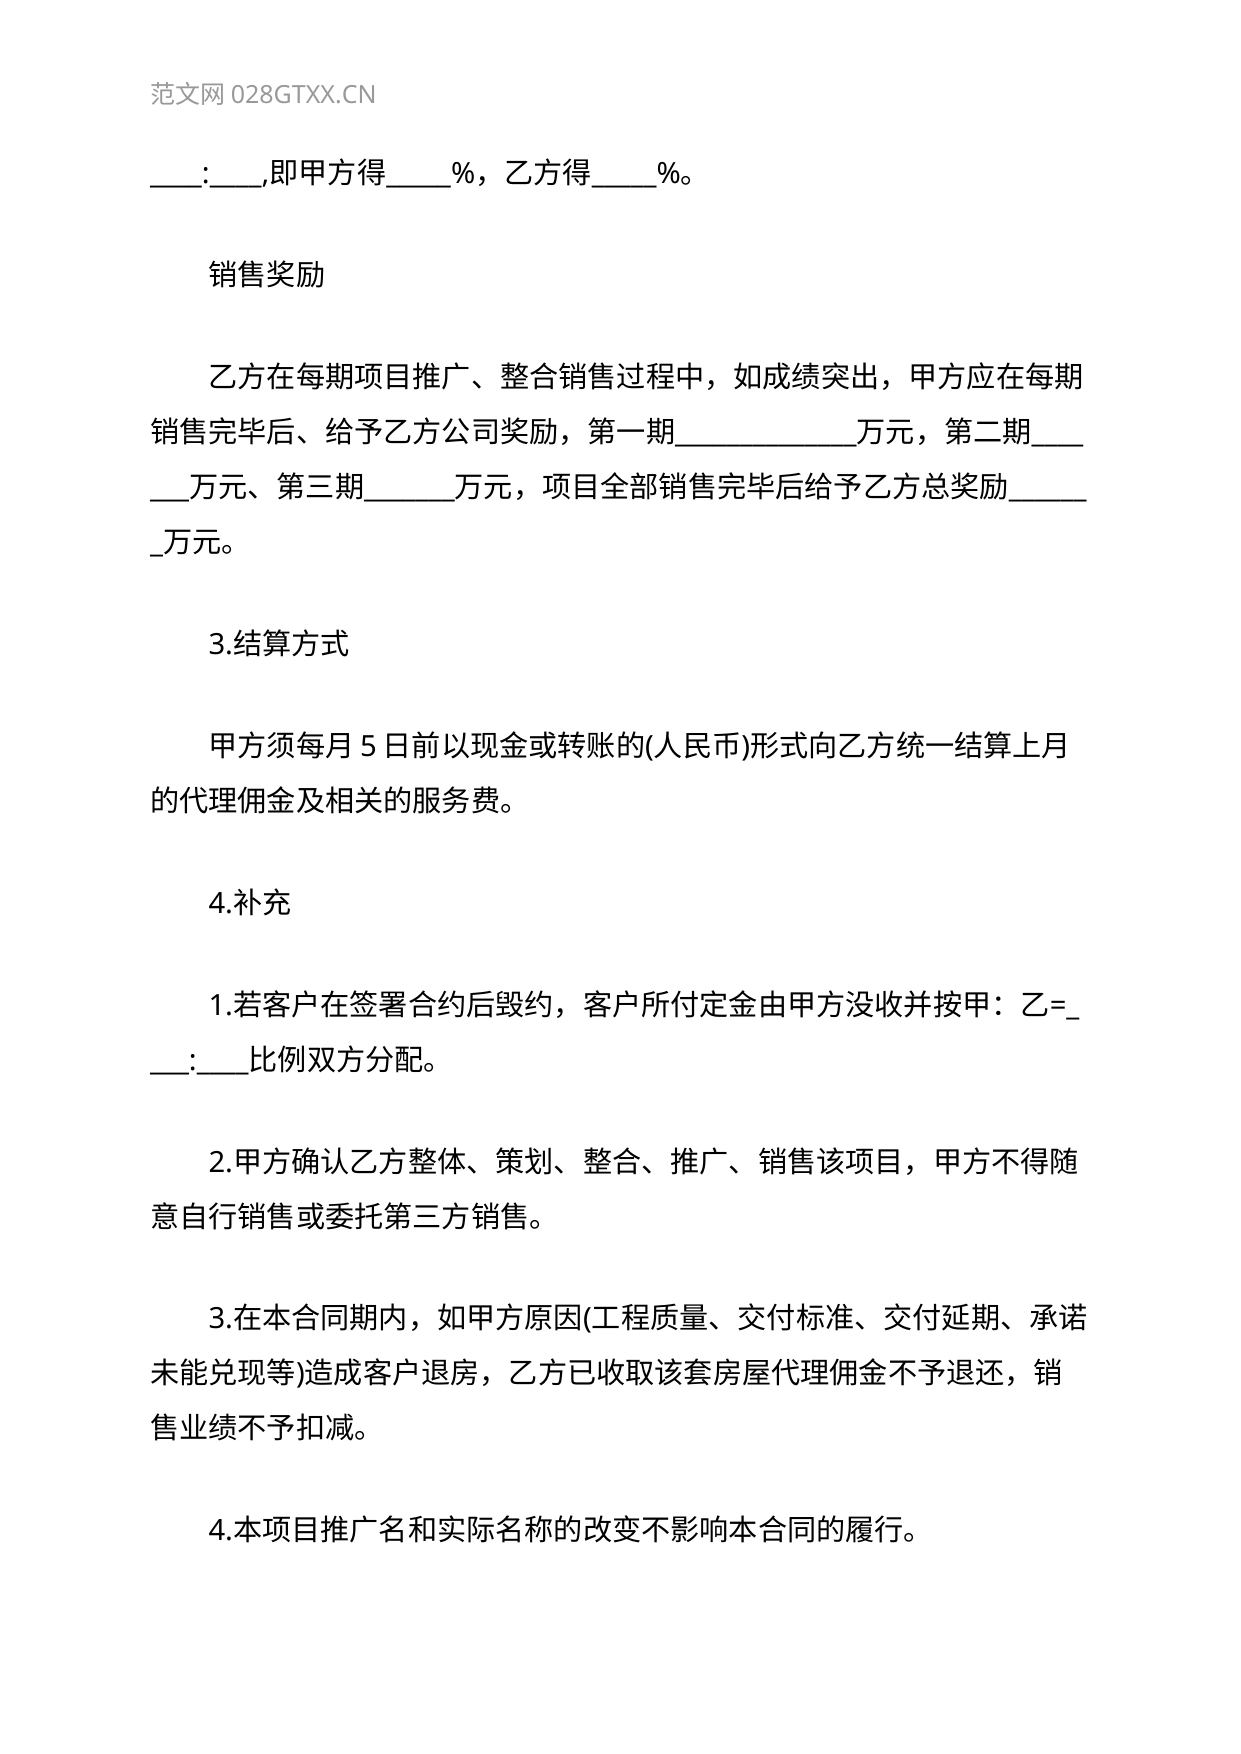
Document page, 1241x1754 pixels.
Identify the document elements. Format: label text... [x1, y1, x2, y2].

text 甲方须每月5日前以现金或转账的(人民币)形式向乙方统一结算上月的代理佣金及相关的服务费。 [150, 723, 1090, 820]
text 乙方在每期项目推广、整合销售过程中，如成绩突出，甲方应在每期销售完毕后、给予乙方公司奖励，第一期______________万元，第二期_______万元、第三期_______万元，项目全部销售完毕后给予乙方总奖励_______万元。 [150, 354, 1090, 561]
text 1.若客户在签署合约后毁约，客户所付定金由甲方没收并按甲：乙=____:____比例双方分配。 [150, 981, 1090, 1079]
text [150, 150, 1090, 192]
text 4.本项目推广名和实际名称的改变不影响本合同的履行。 [150, 1507, 1090, 1549]
text 4.补充 [150, 879, 1090, 922]
text 3.在本合同期内，如甲方原因(工程质量、交付标准、交付延期、承诺未能兑现等)造成客户退房，乙方已收取该套房屋代理佣金不予退还，销售业绩不予扣减。 [150, 1295, 1090, 1447]
text 销售奖励 [150, 252, 1090, 294]
text 3.结算方式 [150, 621, 1090, 663]
text 2.甲方确认乙方整体、策划、整合、推广、销售该项目，甲方不得随意自行销售或委托第三方销售。 [150, 1138, 1090, 1236]
